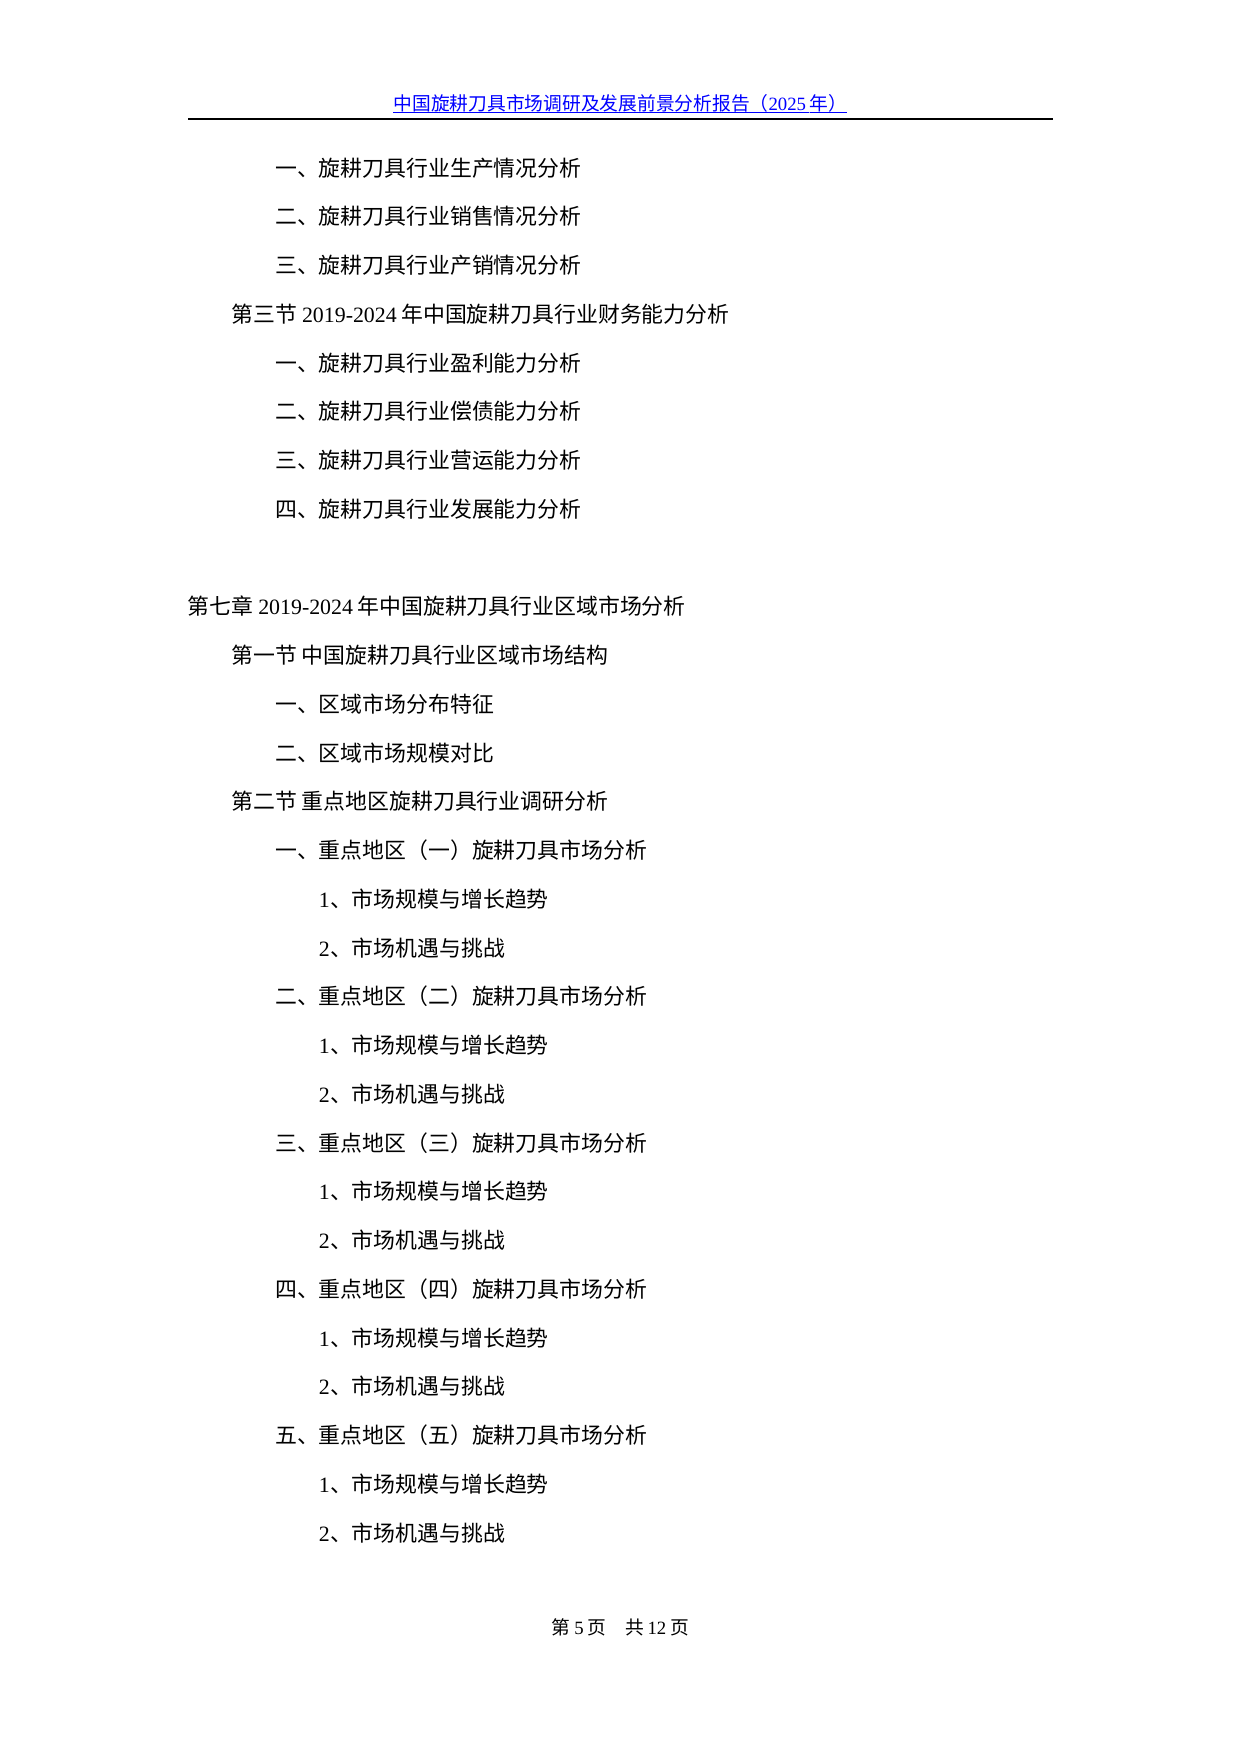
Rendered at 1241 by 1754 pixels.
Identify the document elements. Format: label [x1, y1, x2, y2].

text [187, 150, 1053, 1548]
